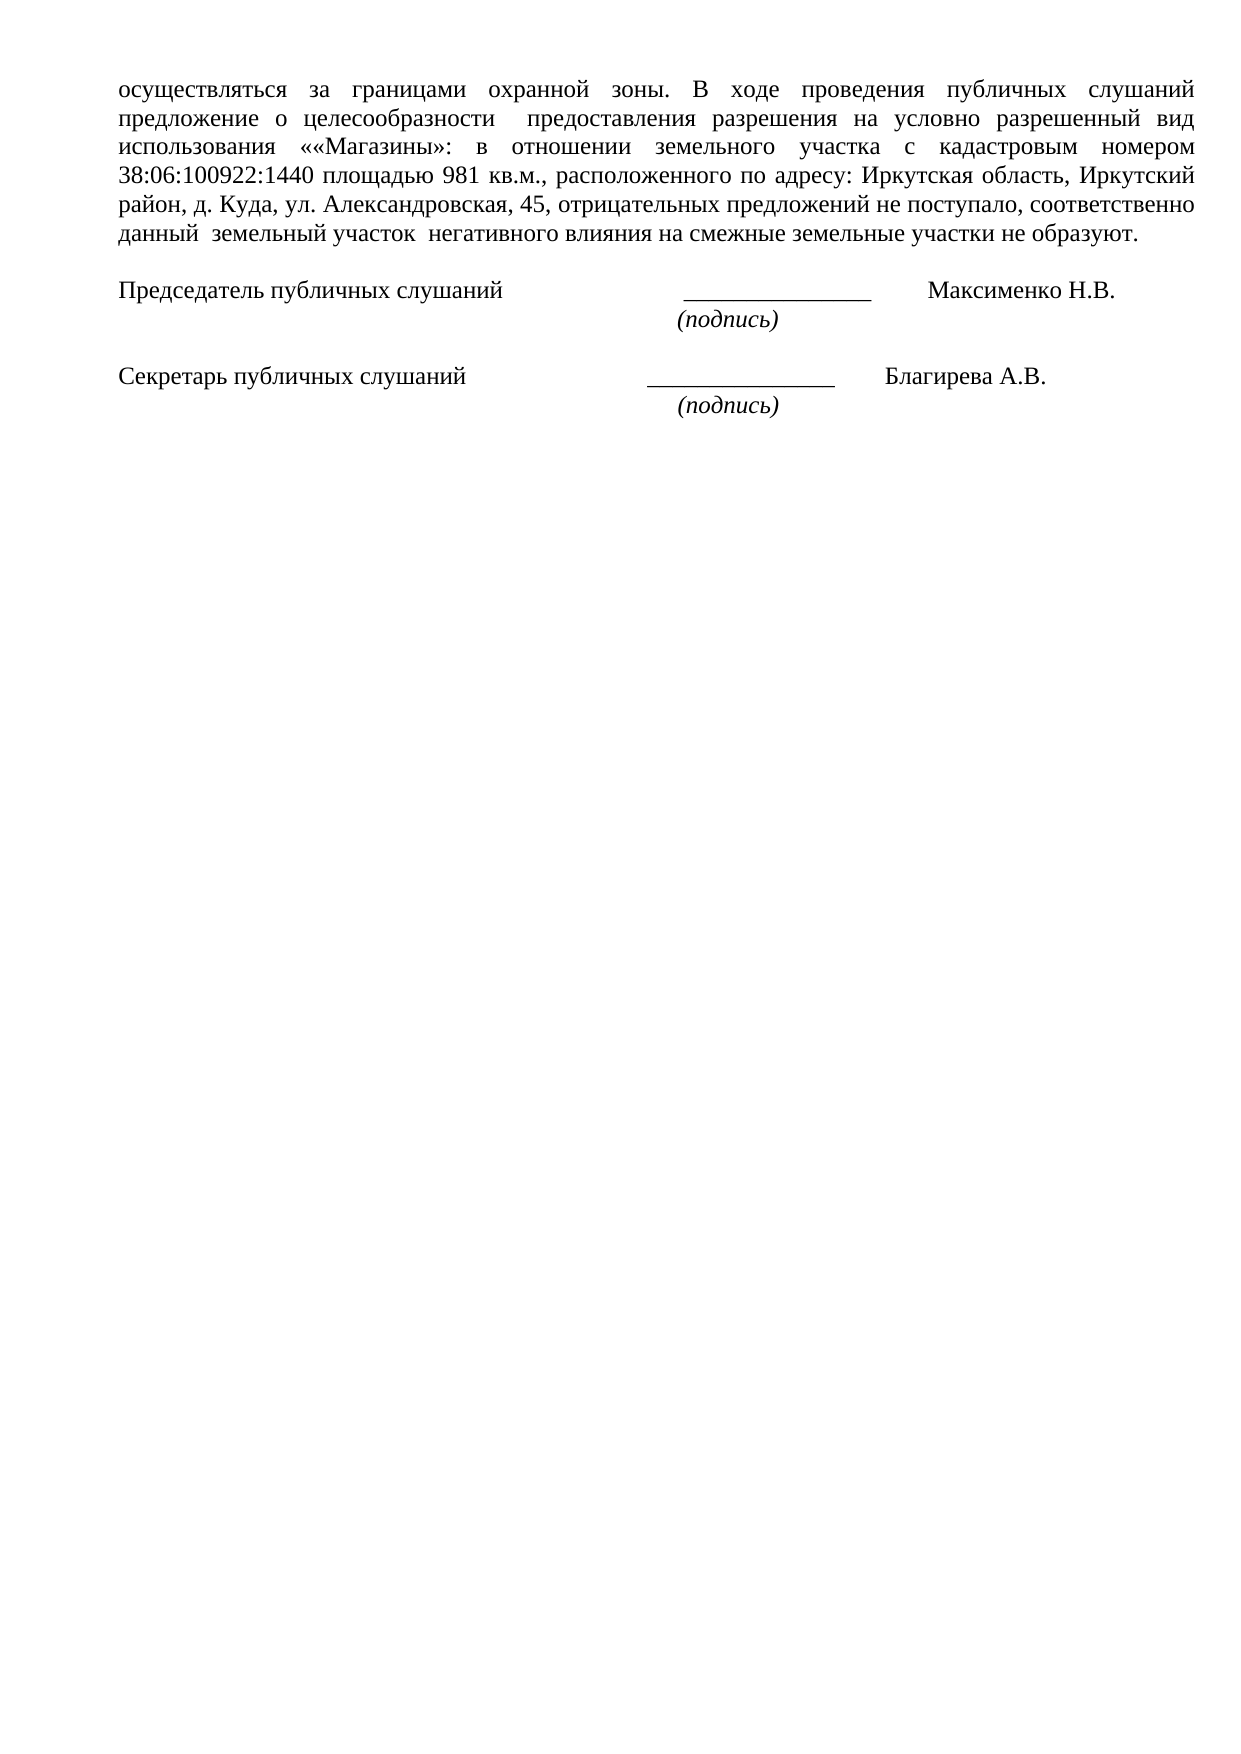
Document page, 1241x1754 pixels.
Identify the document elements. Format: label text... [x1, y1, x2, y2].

text Председатель публичных слушаний _______________ Максименко Н.В. [118, 275, 1196, 304]
text (подпись) [214, 304, 1196, 333]
text Секретарь публичных слушаний _______________ Благирева А.В. [118, 361, 1196, 390]
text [118, 74, 1196, 246]
text (подпись) [177, 390, 1196, 419]
